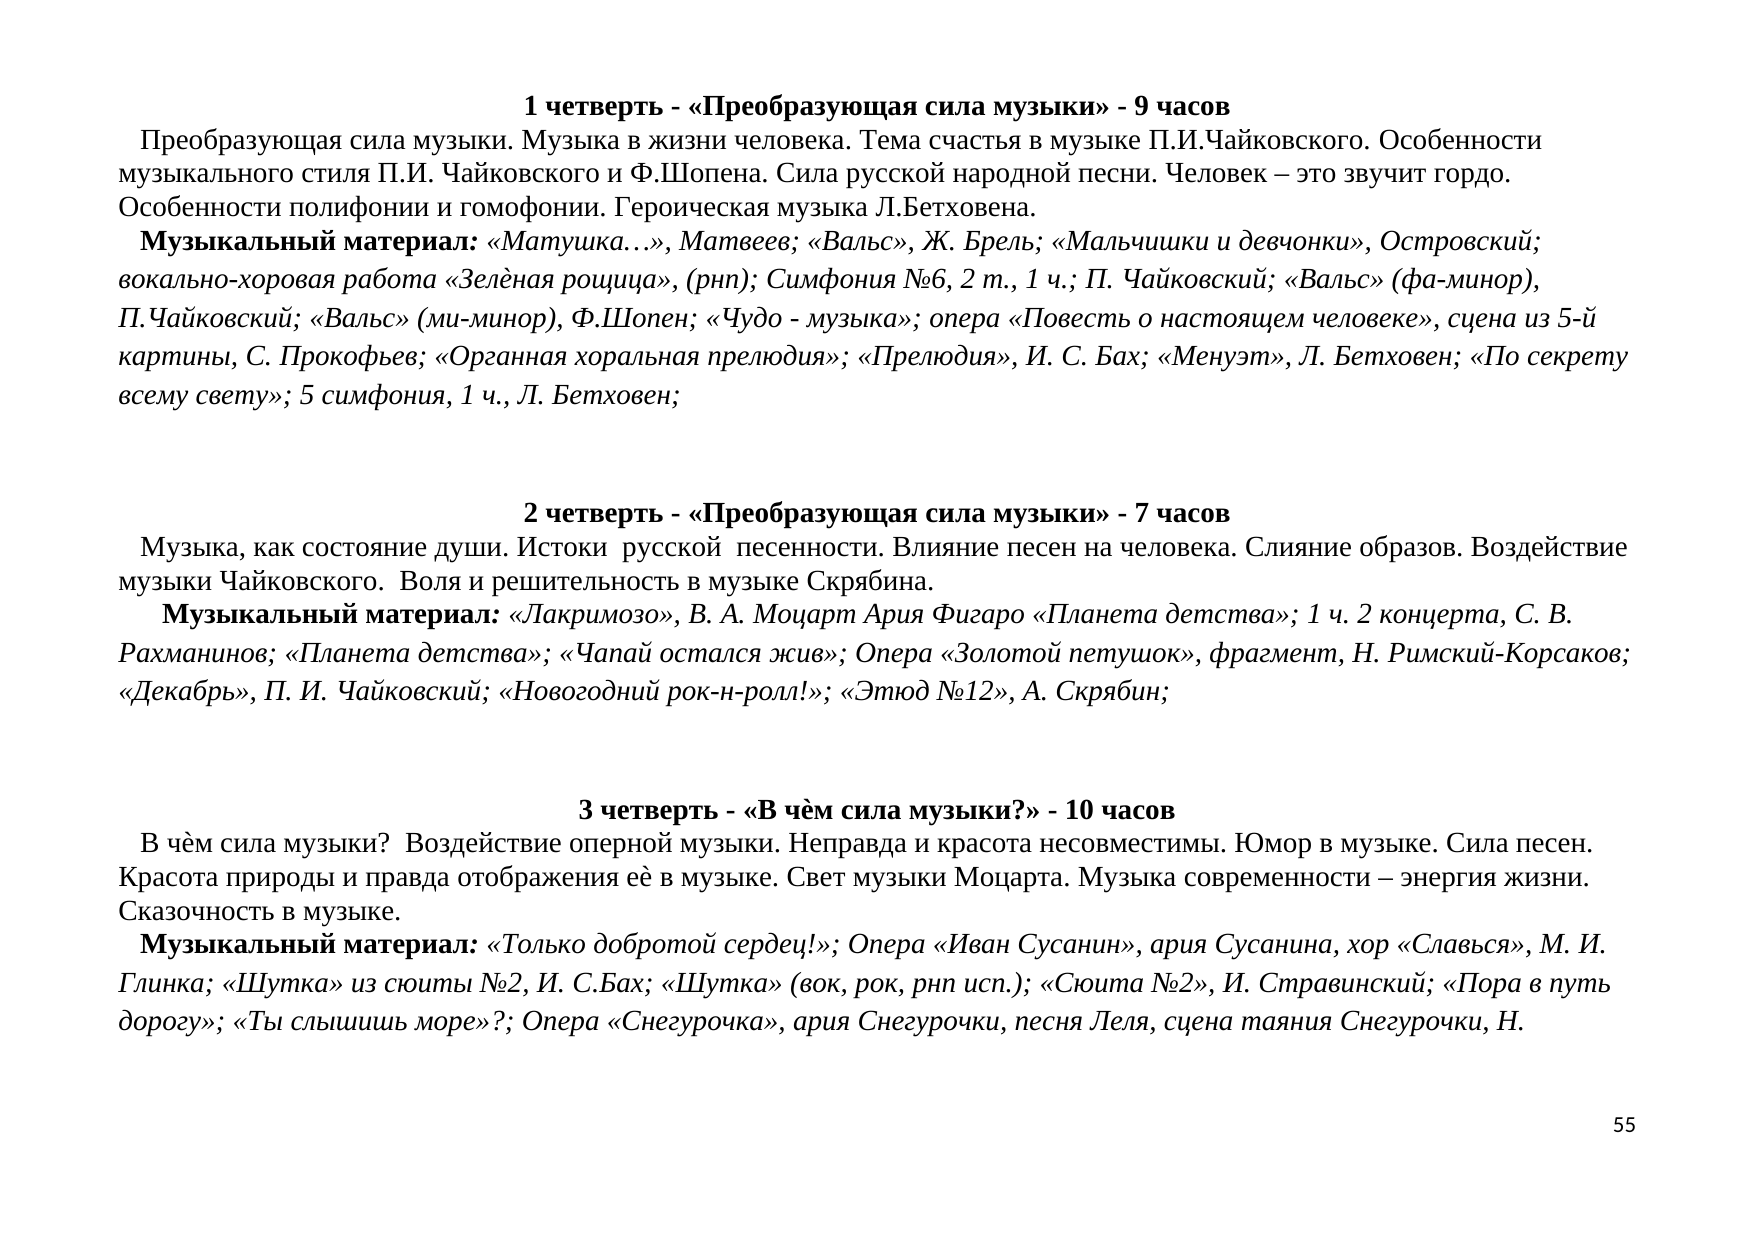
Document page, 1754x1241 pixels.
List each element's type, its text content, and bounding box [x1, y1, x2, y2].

text Преобразующая сила музыки. Музыка в жизни человека. Тема счастья в музыке П.И.Чайковского. Особенности музыкального стиля П.И. Чайковского и Ф.Шопена. Сила русской народной песни. Человек – это звучит гордо. Особенности полифонии и гомофонии. Героическая музыка Л.Бетховена. [118, 122, 1636, 223]
text Музыкальный материал: «Лакримозо», В. А. Моцарт Ария Фигаро «Планета детства»; 1 ч. 2 концерта, С. В. Рахманинов; «Планета детства»; «Чапай остался жив»; Опера «Золотой петушок», фрагмент, Н. Римский-Корсаков; «Декабрь», П. И. Чайковский; «Новогодний рок-н-ролл!»; «Этюд №12», А. Скрябин; [118, 596, 1636, 707]
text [118, 926, 1636, 1037]
text Музыкальный материал: «Матушка…», Матвеев; «Вальс», Ж. Брель; «Мальчишки и девчонки», Островский; вокально-хоровая работа «Зелѐная рощица», (рнп); Симфония №6, 2 т., 1 ч.; П. Чайковский; «Вальс» (фа-минор), П.Чайковский; «Вальс» (ми-минор), Ф.Шопен; «Чудо - музыка»; опера «Повесть о настоящем человеке», сцена из 5-й картины, С. Прокофьев; «Органная хоральная прелюдия»; «Прелюдия», И. С. Бах; «Менуэт», Л. Бетховен; «По секрету всему свету»; 5 симфония, 1 ч., Л. Бетховен; [118, 223, 1636, 410]
text 2 четверть - «Преобразующая сила музыки» - 7 часов [118, 496, 1636, 529]
text 1 четверть - «Преобразующая сила музыки» - 9 часов [118, 88, 1636, 122]
text В чѐм сила музыки? Воздействие оперной музыки. Неправда и красота несовместимы. Юмор в музыке. Сила песен. Красота природы и правда отображения еѐ в музыке. Свет музыки Моцарта. Музыка современности – энергия жизни. Сказочность в музыке. [118, 826, 1636, 926]
text 3 четверть - «В чѐм сила музыки?» - 10 часов [118, 792, 1636, 826]
text Музыка, как состояние души. Истоки русской песенности. Влияние песен на человека. Слияние образов. Воздействие музыки Чайковского. Воля и решительность в музыке Скрябина. [118, 529, 1636, 596]
